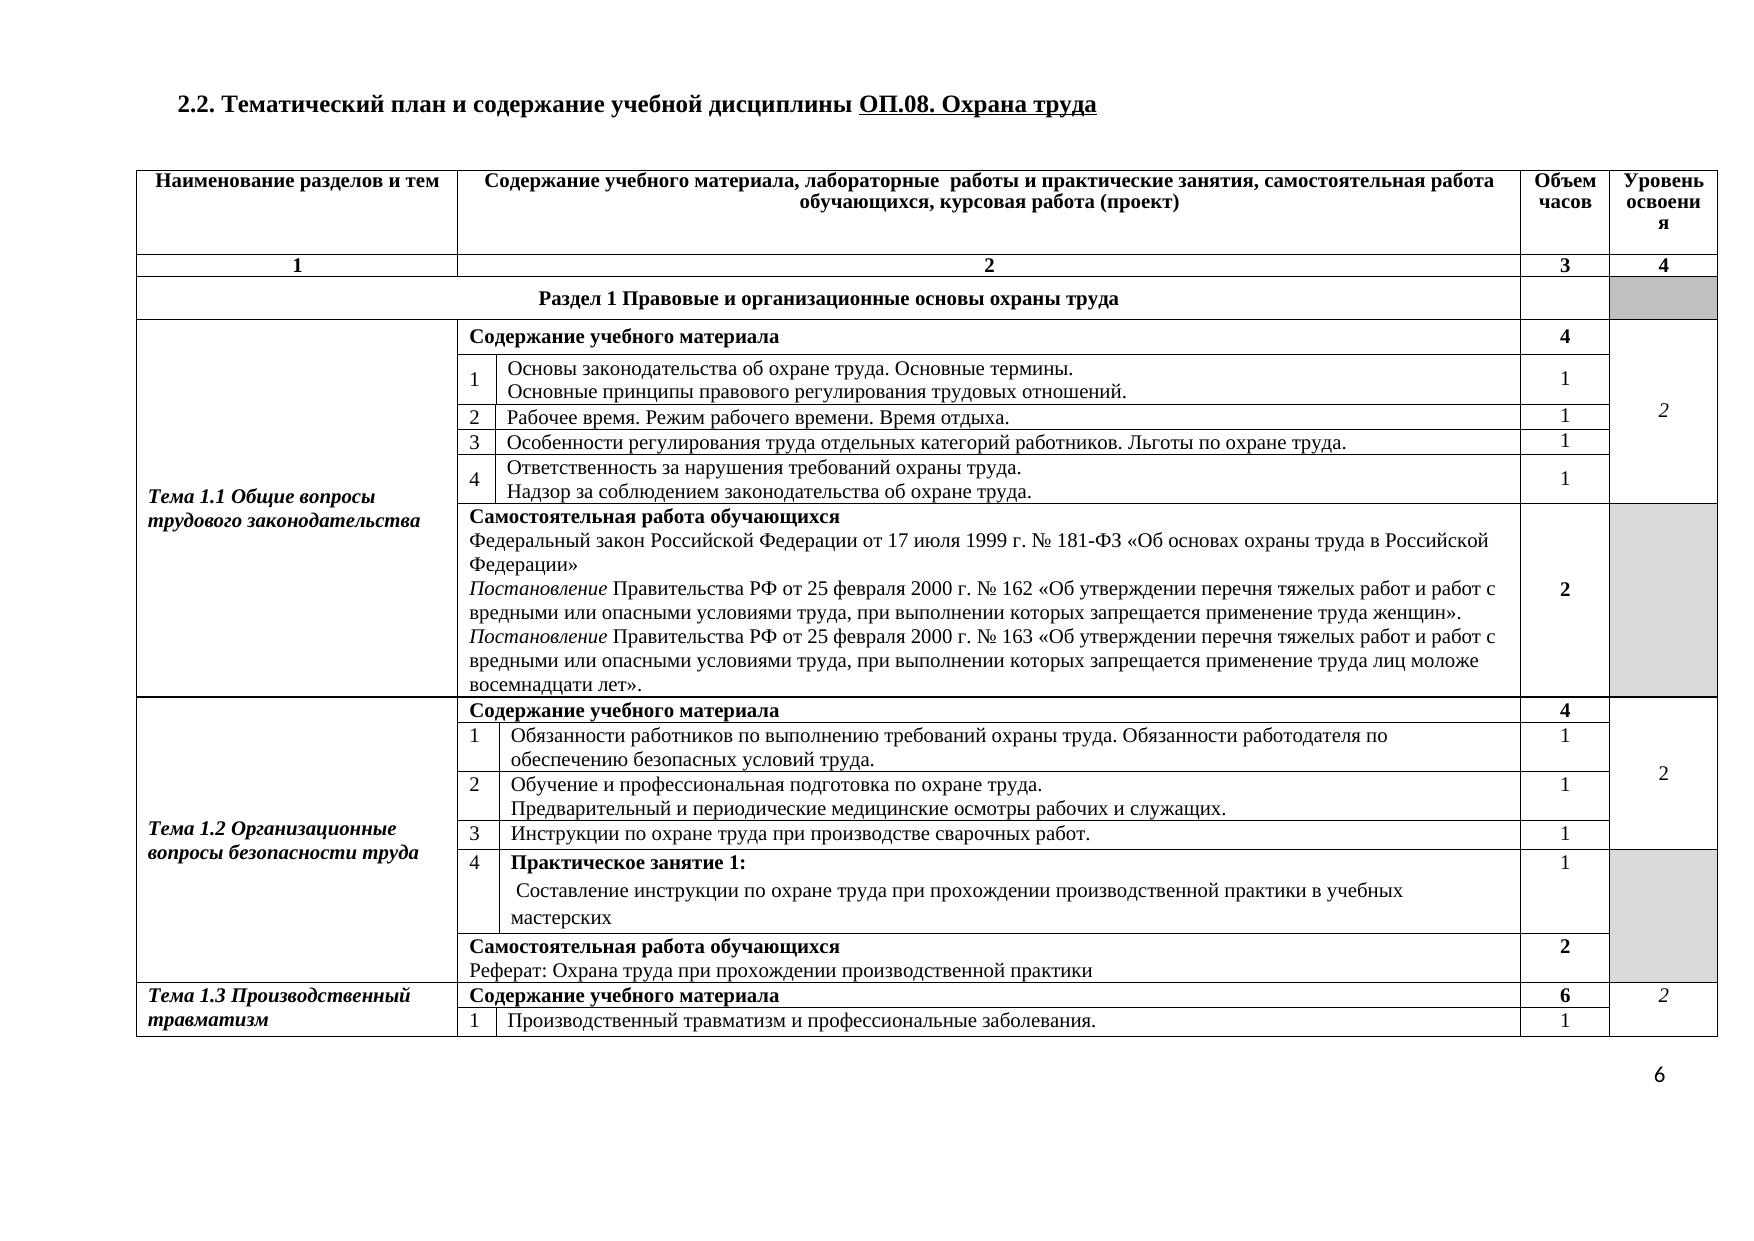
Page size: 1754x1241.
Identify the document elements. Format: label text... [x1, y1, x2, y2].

table_header Содержание учебного материала, лабораторные работы и практические занятия, самостоятельная работа обучающихся, курсовая работа (проект) [458, 171, 1520, 254]
subtitle 2.2. Тематический план и содержание учебной дисциплины ОП.08. Охрана труда [177, 89, 1665, 117]
table_cell Практическое занятие 1: Составление инструкции по охране труда при прохождении производственной практики в учебных мастерских [500, 850, 1520, 933]
table_cell 1 [1521, 355, 1609, 403]
table_cell 4 [1521, 320, 1609, 354]
table_cell 4 [458, 850, 499, 933]
table_cell Тема 1.2 Организационные вопросы безопасности труда [137, 698, 457, 982]
table_cell 3 [1521, 255, 1609, 276]
table_cell 1 [137, 255, 457, 276]
table_cell 1 [1521, 455, 1609, 503]
table_cell 2 [1610, 698, 1717, 849]
table_cell 1 [1521, 1008, 1609, 1036]
table_cell 2 [458, 405, 495, 429]
table_cell 1 [1521, 821, 1609, 849]
table_cell Обязанности работников по выполнению требований охраны труда. Обязанности работодателя по обеспечению безопасных условий труда. [500, 723, 1520, 771]
table_cell Обучение и профессиональная подготовка по охране труда. Предварительный и периодические медицинские осмотры рабочих и служащих. [500, 772, 1520, 820]
table_cell 4 [1610, 255, 1717, 276]
table_cell 4 [1521, 698, 1609, 722]
table_cell 1 [1521, 723, 1609, 771]
table_cell Рабочее время. Режим рабочего времени. Время отдыха. [496, 405, 1520, 429]
table_cell [1610, 850, 1717, 982]
table_cell [1610, 277, 1717, 319]
table_cell 4 [458, 455, 495, 503]
table_header Объем часов [1521, 171, 1609, 254]
table_cell Содержание учебного материала [458, 983, 1520, 1007]
table_cell 1 [458, 355, 496, 403]
table_cell Основы законодательства об охране труда. Основные термины. Основные принципы правового регулирования трудовых отношений. [497, 355, 1520, 403]
table_cell 3 [458, 430, 495, 454]
table_cell 1 [1521, 430, 1609, 454]
table_cell Тема 1.3 Производственный травматизм [137, 983, 457, 1036]
table_cell 3 [458, 821, 499, 849]
table_cell [1610, 504, 1717, 696]
table_cell 1 [1521, 772, 1609, 820]
table_cell Тема 1.1 Общие вопросы трудового законодательства [137, 320, 457, 696]
table_cell 6 [1521, 983, 1609, 1007]
table_cell Содержание учебного материала [458, 320, 1520, 354]
table_header Уровень освоения [1610, 171, 1717, 254]
table_cell [1521, 277, 1609, 319]
table_cell 2 [1610, 320, 1717, 503]
table_cell 1 [458, 1008, 496, 1036]
table_cell Особенности регулирования труда отдельных категорий работников. Льготы по охране труда. [496, 430, 1520, 454]
table_cell 2 [1610, 983, 1717, 1036]
table_cell Самостоятельная работа обучающихся Реферат: Охрана труда при прохождении производственной практики [458, 934, 1520, 982]
table_header Наименование разделов и тем [137, 171, 457, 254]
table_cell Самостоятельная работа обучающихся Федеральный закон Российской Федерации от 17 июля г. № 181-ФЗ «Об основах охраны труда в Российской Федерации» Постановление Правительства РФ от 25 февраля г. № 162 «Об утверждении перечня тяжелых работ и работ с вредными или опасными условиями труда, при выполнении которых запрещается применение труда женщин». Постановление Правительства РФ от 25 февраля г. № 163 «Об утверждении перечня тяжелых работ и работ с вредными или опасными условиями труда, при выполнении которых запрещается применение труда лиц моложе восемнадцати лет». [458, 504, 1520, 696]
table_cell Раздел 1 Правовые и организационные основы охраны труда [137, 277, 1520, 319]
table_cell 2 [1521, 504, 1609, 696]
table_cell 2 [458, 772, 499, 820]
table_cell 1 [458, 723, 499, 771]
table_cell 1 [1521, 850, 1609, 933]
table_cell 2 [1521, 934, 1609, 982]
table_cell Инструкции по охране труда при производстве сварочных работ. [500, 821, 1520, 849]
table_cell 2 [458, 255, 1520, 276]
table_cell 1 [1521, 405, 1609, 429]
table_cell Ответственность за нарушения требований охраны труда. Надзор за соблюдением законодательства об охране труда. [496, 455, 1520, 503]
table_cell Содержание учебного материала [458, 698, 1520, 722]
table_cell Производственный травматизм и профессиональные заболевания. [497, 1008, 1520, 1036]
